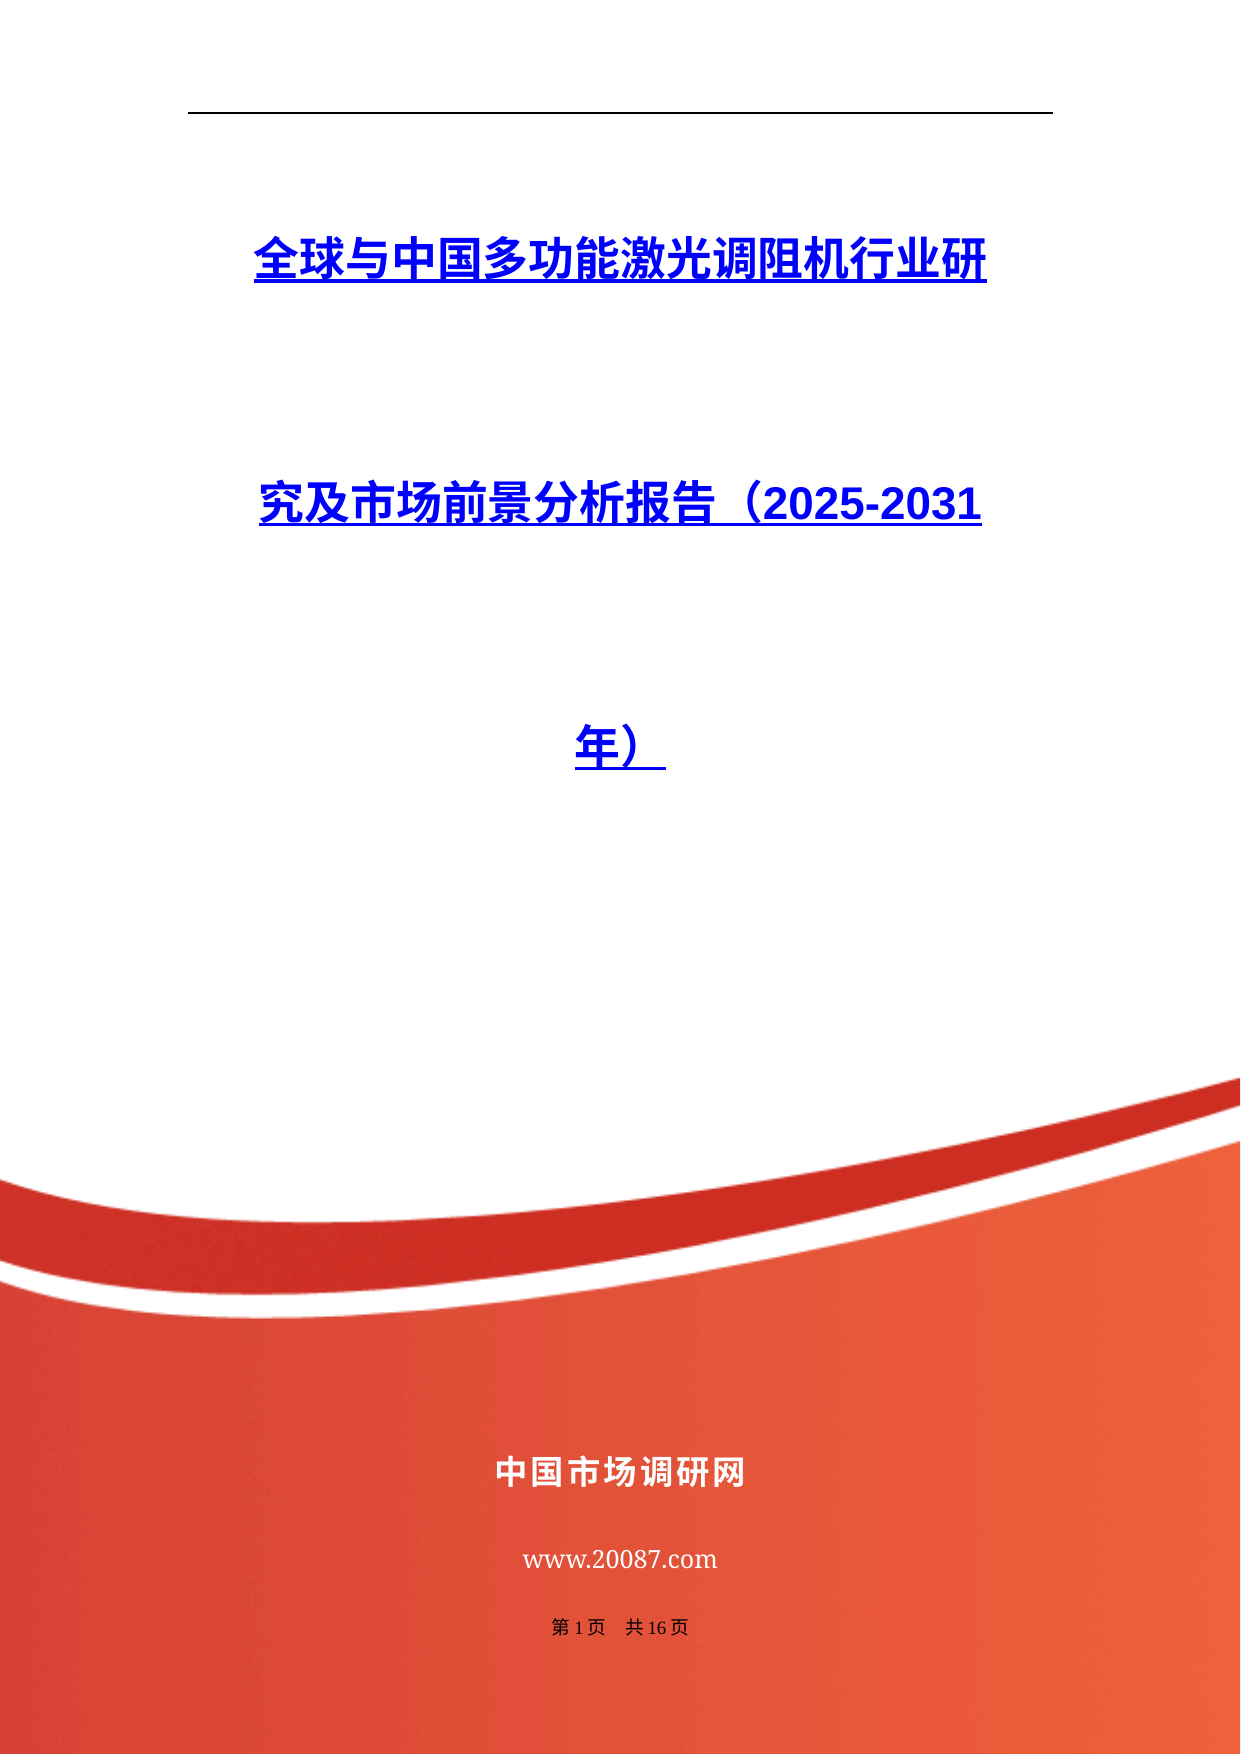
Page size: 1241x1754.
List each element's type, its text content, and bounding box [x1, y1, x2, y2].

subtitle 中国市场调研网 [187, 1437, 1053, 1502]
text www.20087.com [187, 1526, 1053, 1591]
picture [0, 1006, 1241, 1754]
table_header 全球与中国多功能激光调阻机行业研究及市场前景分析报告（2025-2031年） [188, 207, 1053, 871]
